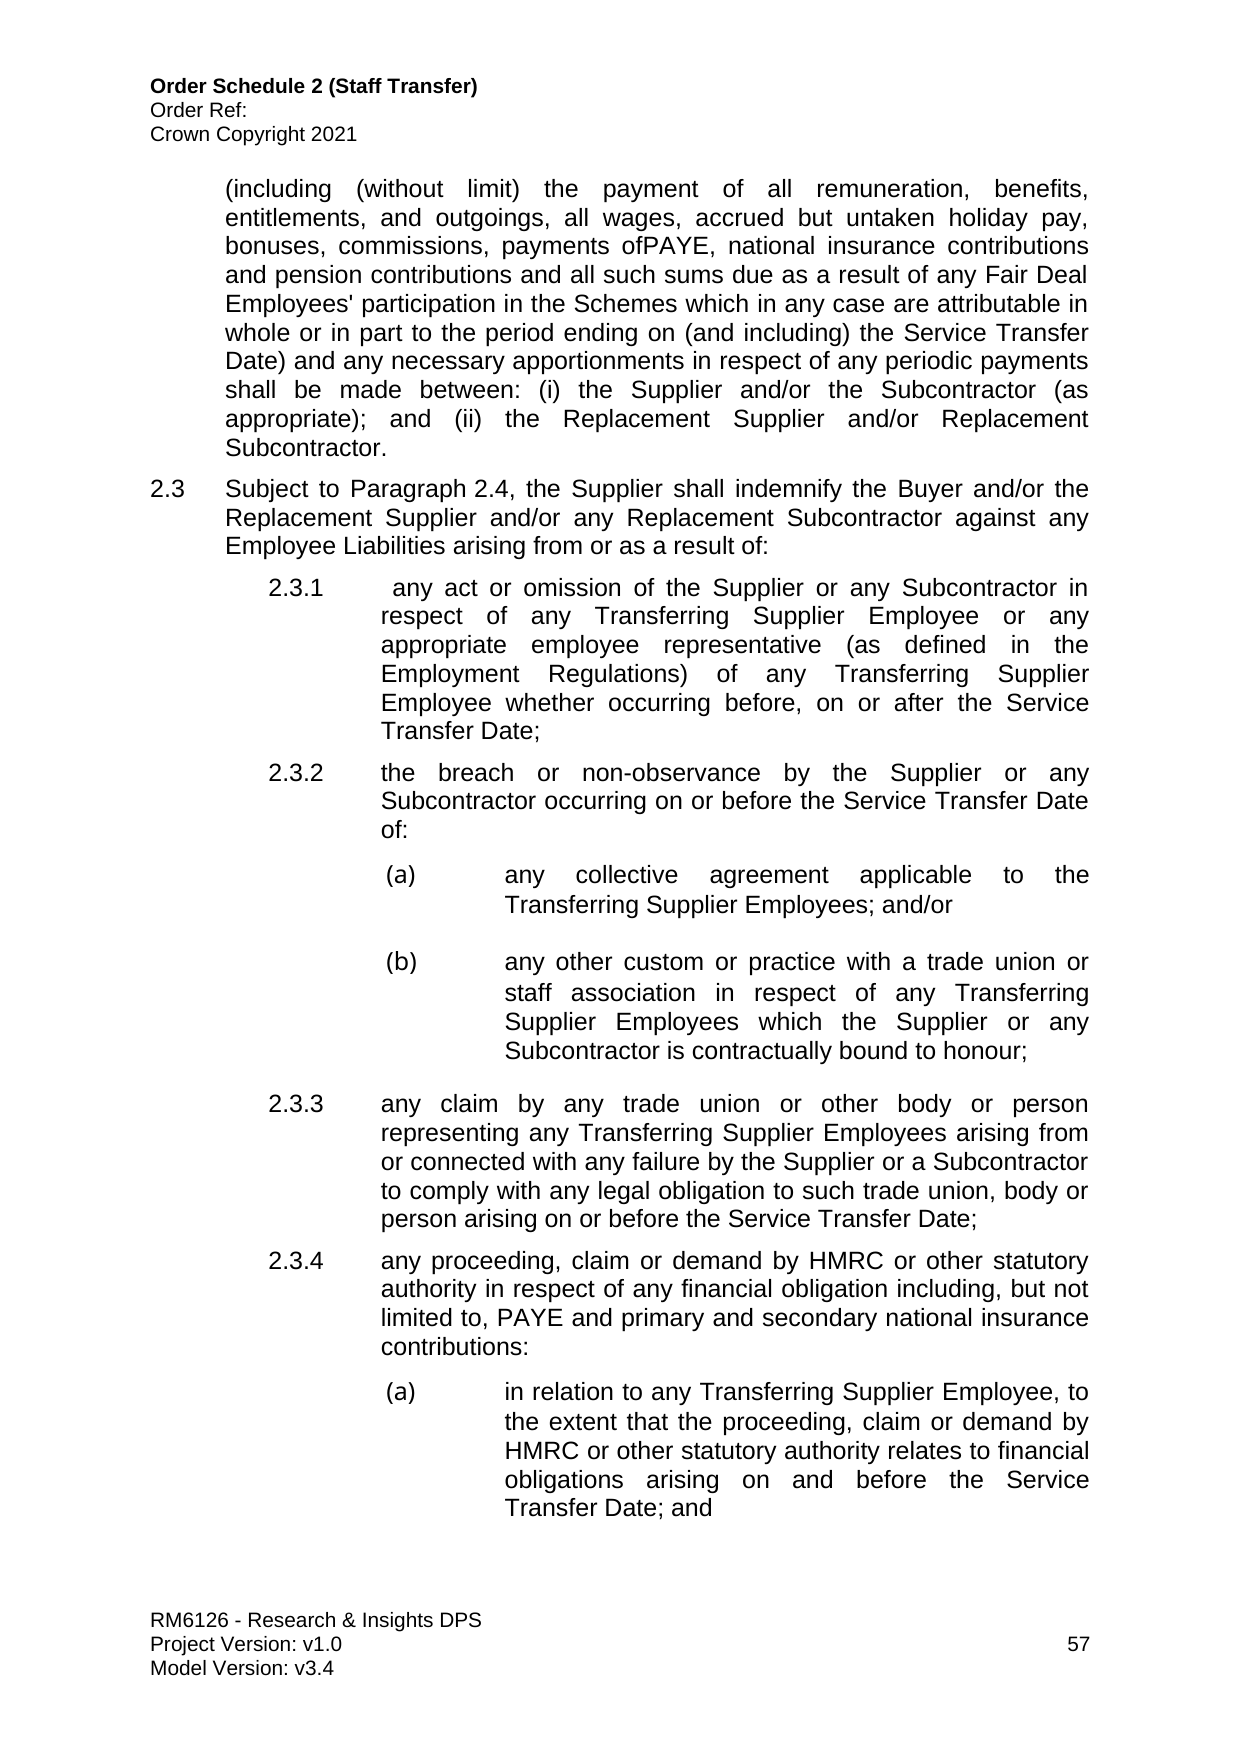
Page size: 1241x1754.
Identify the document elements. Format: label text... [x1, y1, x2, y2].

list any act or omission of the Supplier or any Subcontractor in respect of any Transferring Supplier Employee or any appropriate employee representative (as defined in the Employment Regulations) of any Transferring Supplier Employee whether occurring before, on or after the Service Transfer Date; [268, 572, 1090, 745]
subtitle any other custom or practice with a trade union or staff association in respect of any Transferring Supplier Employees which the Supplier or any Subcontractor is contractually bound to honour; [386, 944, 1090, 1064]
list Subject to Paragraph 2.4, the Supplier shall indemnify the Buyer and/or the Replacement Supplier and/or any Replacement Subcontractor against any Employee Liabilities arising from or as a result of: [150, 474, 1090, 560]
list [150, 174, 1090, 461]
list any proceeding, claim or demand by HMRC or other statutory authority in respect of any financial obligation including, but not limited to, PAYE and primary and secondary national insurance contributions: [268, 1246, 1090, 1361]
list any claim by any trade union or other body or person representing any Transferring Supplier Employees arising from or connected with any failure by the Supplier or a Subcontractor to comply with any legal obligation to such trade union, body or person arising on or before the Service Transfer Date; [268, 1089, 1090, 1233]
subtitle in relation to any Transferring Supplier Employee, to the extent that the proceeding, claim or demand by HMRC or other statutory authority relates to financial obligations arising on and before the Service Transfer Date; and [386, 1373, 1090, 1522]
list the breach or non-observance by the Supplier or any Subcontractor occurring on or before the Service Transfer Date of: [268, 757, 1090, 844]
subtitle any collective agreement applicable to the Transferring Supplier Employees; and/or [386, 856, 1090, 919]
